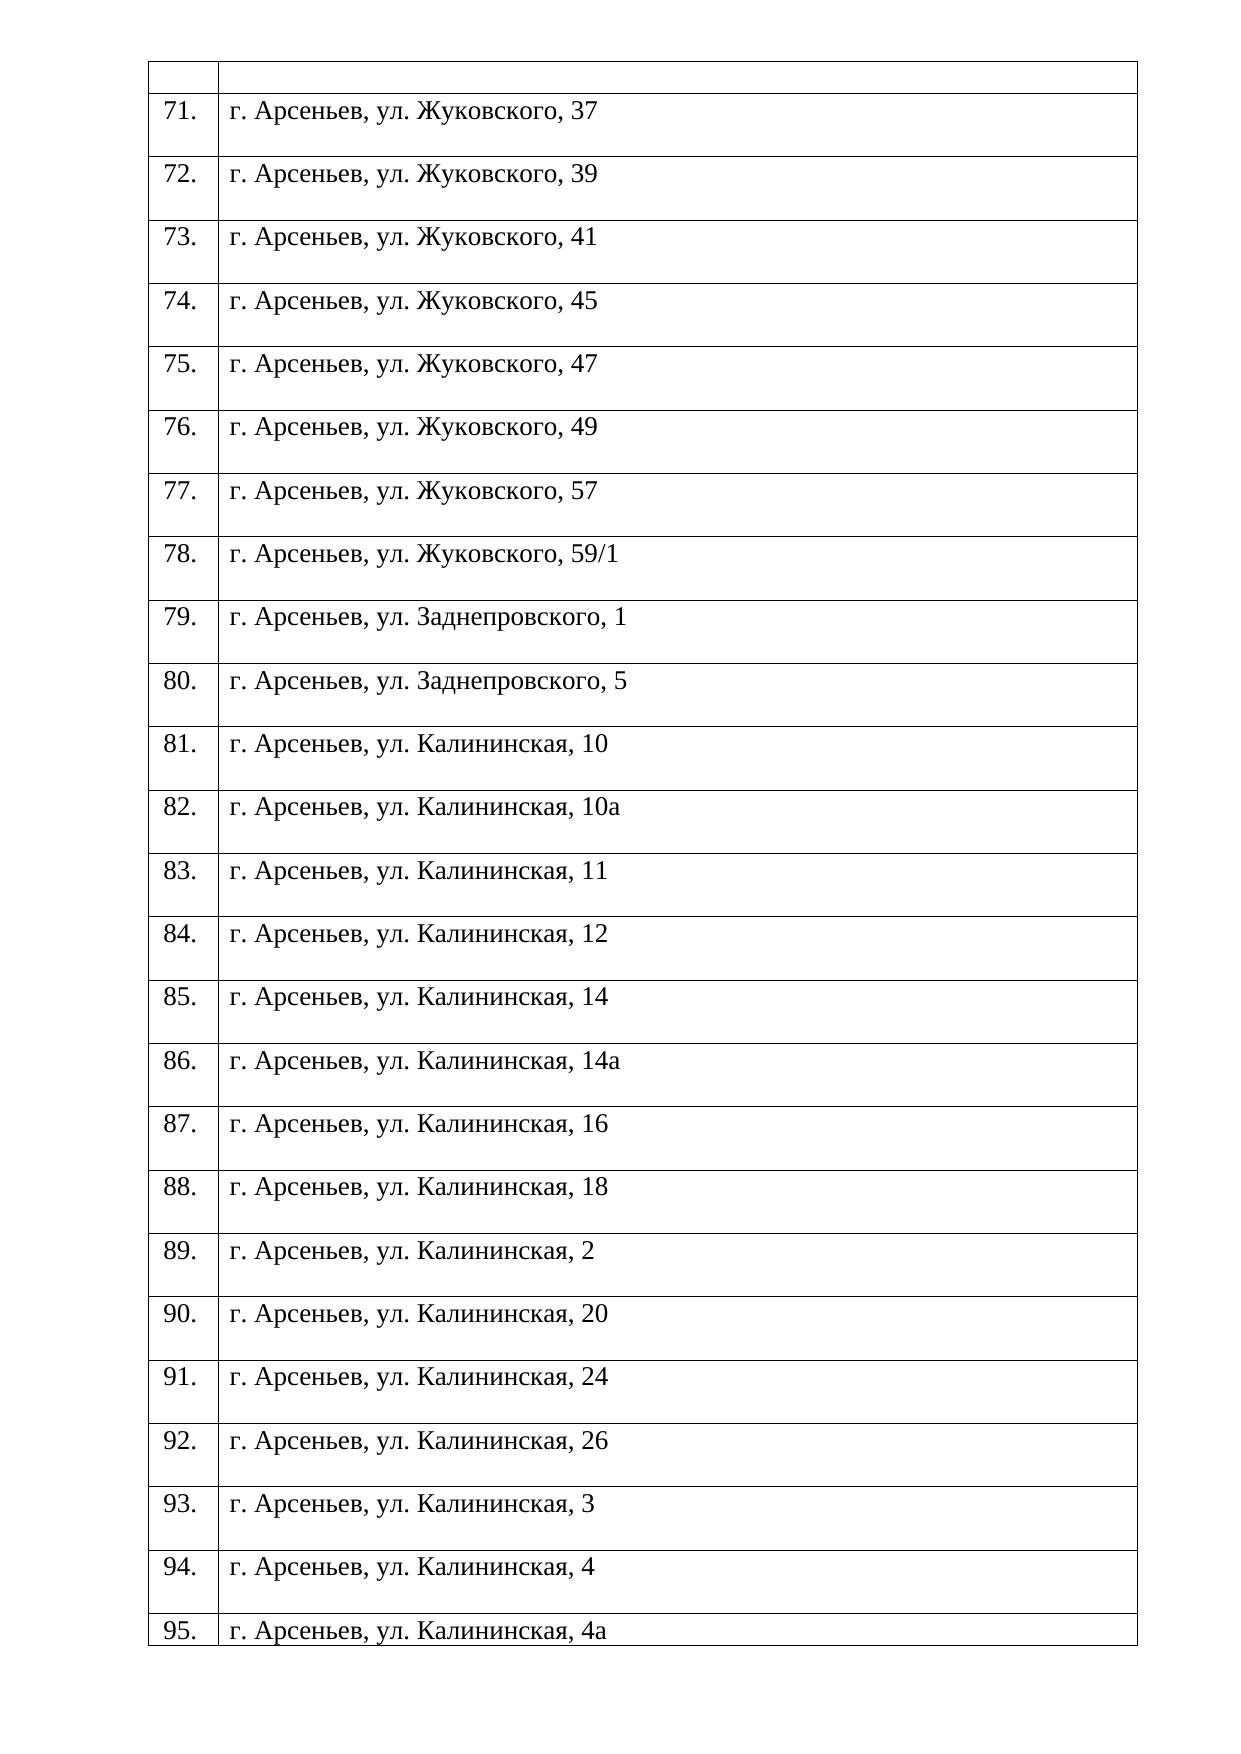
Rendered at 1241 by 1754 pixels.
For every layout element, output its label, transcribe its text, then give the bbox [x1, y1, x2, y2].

table_cell г. Арсеньев, ул. Калининская, 24 [219, 1361, 1137, 1423]
table_cell [149, 1614, 218, 1645]
table_cell [149, 221, 218, 283]
table_cell г. Арсеньев, ул. Калининская, 3 [219, 1487, 1137, 1549]
table_cell [149, 1551, 218, 1613]
table_cell [149, 1044, 218, 1106]
table_cell г. Арсеньев, ул. Жуковского, 41 [219, 221, 1137, 283]
table_cell [149, 537, 218, 599]
table_cell [149, 664, 218, 726]
table_cell [149, 854, 218, 916]
table_cell [149, 94, 218, 156]
table_cell [149, 157, 218, 219]
table_cell г. Арсеньев, ул. Калининская, 18 [219, 1171, 1137, 1233]
table_cell г. Арсеньев, ул. Калининская, 10 [219, 727, 1137, 789]
table_cell г. Арсеньев, ул. Калининская, 16 [219, 1107, 1137, 1169]
table_cell г. Арсеньев, ул. Калининская, 20 [219, 1297, 1137, 1359]
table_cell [219, 62, 1137, 93]
table_cell г. Арсеньев, ул. Калининская, 12 [219, 917, 1137, 979]
table_cell [149, 62, 218, 93]
table_cell [149, 1487, 218, 1549]
table_cell [149, 1361, 218, 1423]
table_cell г. Арсеньев, ул. Калининская, 2 [219, 1234, 1137, 1296]
table_cell [149, 411, 218, 473]
table_cell г. Арсеньев, ул. Жуковского, 49 [219, 411, 1137, 473]
table_cell [149, 1171, 218, 1233]
table_cell [149, 347, 218, 409]
table_cell [149, 601, 218, 663]
table_cell г. Арсеньев, ул. Жуковского, 39 [219, 157, 1137, 219]
table_cell г. Арсеньев, ул. Калининская, 11 [219, 854, 1137, 916]
table_cell г. Арсеньев, ул. Калининская, 14 [219, 981, 1137, 1043]
table_cell [149, 1424, 218, 1486]
table_cell [149, 1234, 218, 1296]
table_cell г. Арсеньев, ул. Жуковского, 47 [219, 347, 1137, 409]
table_cell г. Арсеньев, ул. Жуковского, 57 [219, 474, 1137, 536]
table_cell г. Арсеньев, ул. Жуковского, 59/1 [219, 537, 1137, 599]
table_cell г. Арсеньев, ул. Заднепровского, 1 [219, 601, 1137, 663]
table_cell г. Арсеньев, ул. Калининская, 26 [219, 1424, 1137, 1486]
table_cell г. Арсеньев, ул. Жуковского, 37 [219, 94, 1137, 156]
table_cell [149, 1297, 218, 1359]
table_cell г. Арсеньев, ул. Калининская, 14а [219, 1044, 1137, 1106]
table_cell г. Арсеньев, ул. Заднепровского, 5 [219, 664, 1137, 726]
table_cell [149, 1107, 218, 1169]
table_cell [149, 284, 218, 346]
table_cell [219, 1614, 1137, 1645]
table_cell [149, 981, 218, 1043]
table_cell [149, 917, 218, 979]
table_cell [149, 474, 218, 536]
table_cell г. Арсеньев, ул. Калининская, 4 [219, 1551, 1137, 1613]
table_cell [149, 791, 218, 853]
table_cell г. Арсеньев, ул. Калининская, 10а [219, 791, 1137, 853]
table_cell [149, 727, 218, 789]
table_cell г. Арсеньев, ул. Жуковского, 45 [219, 284, 1137, 346]
